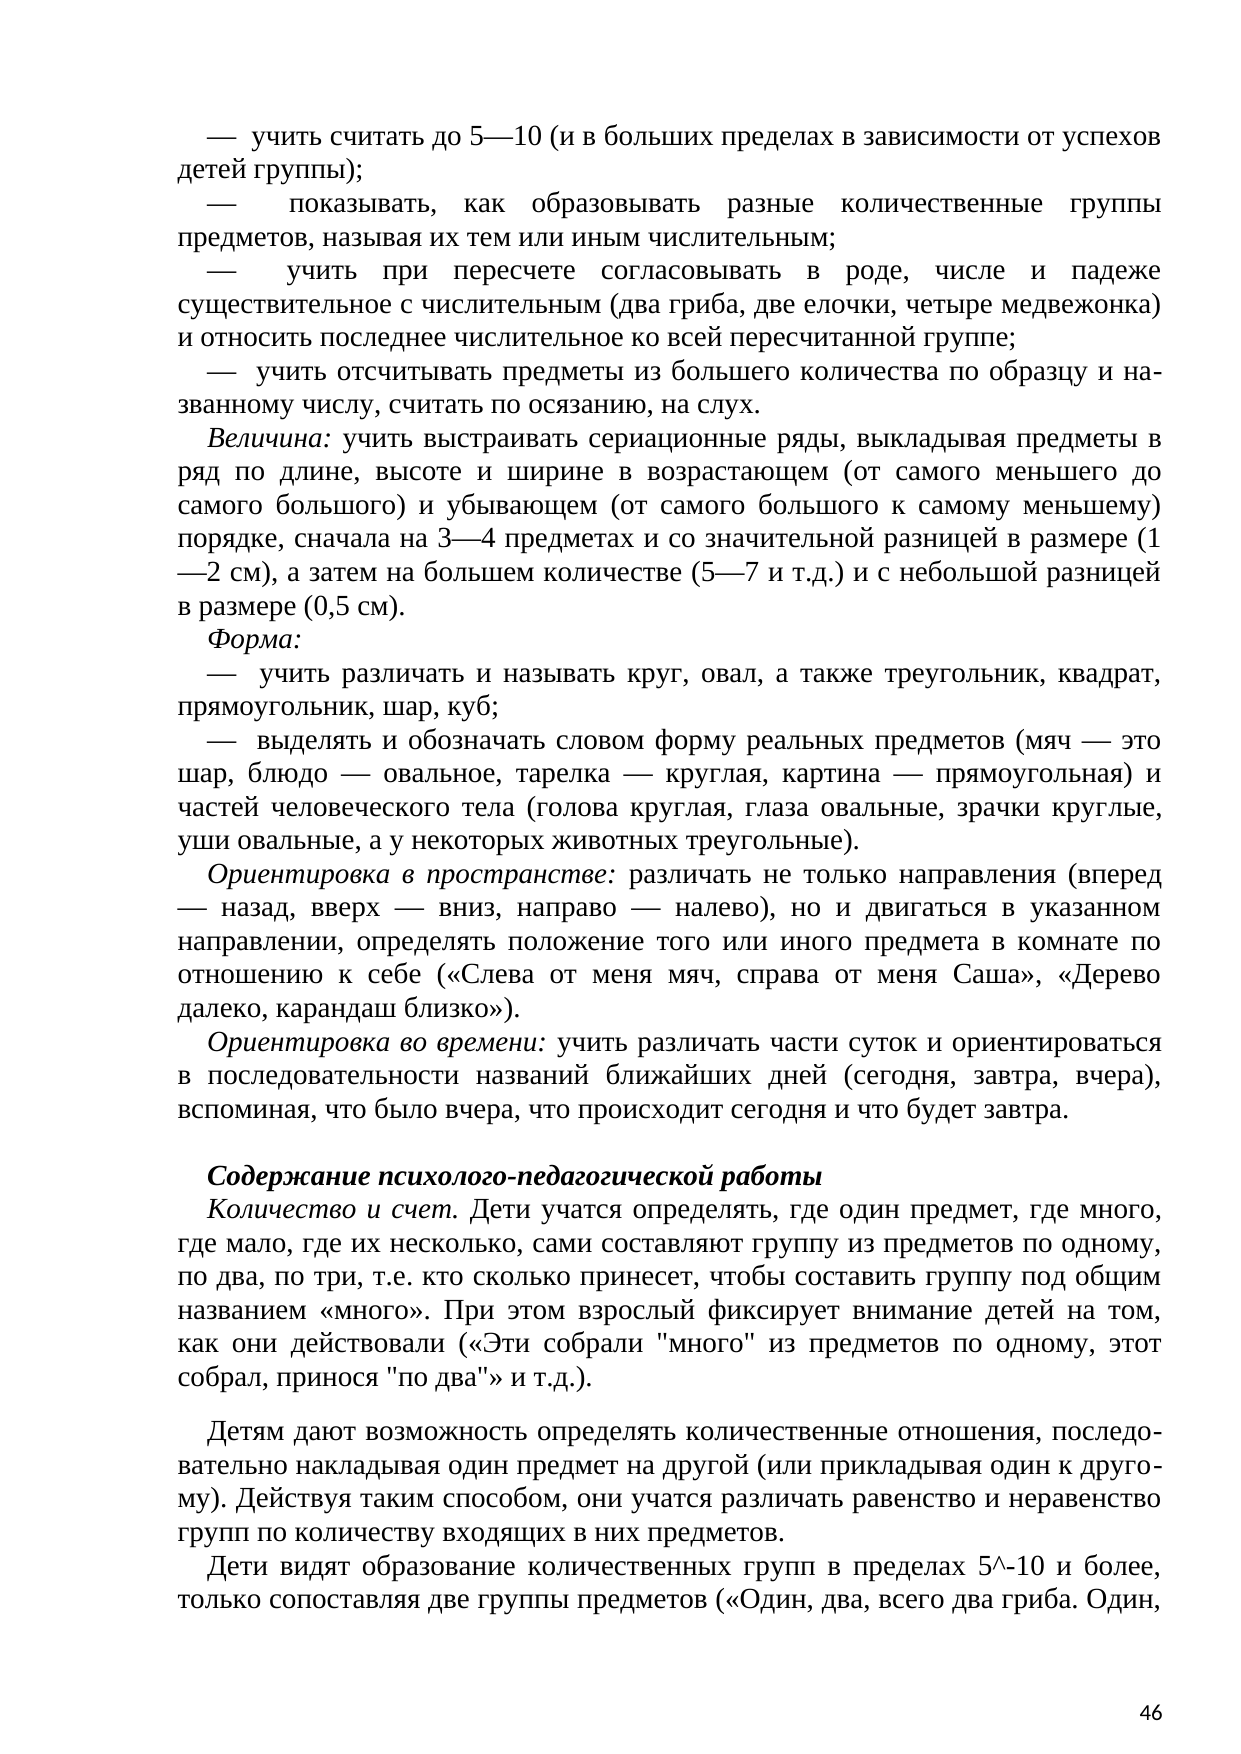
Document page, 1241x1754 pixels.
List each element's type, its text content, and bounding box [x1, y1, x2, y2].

text — учить при пересчете согласовывать в роде, числе и падеже существительное с числительным (два гриба, две елочки, четыре медвежонка) и относить последнее числительное ко всей пересчитанной группе; [177, 252, 1162, 353]
text — учить отсчитывать предметы из большего количества по образцу и названному числу, считать по осязанию, на слух. [177, 353, 1162, 420]
text Ориентировка во времени: учить различать части суток и ориентироваться в последовательности названий ближайших дней (сегодня, завтра, вчера), вспоминая, что было вчера, что происходит сегодня и что будет завтра. [177, 1024, 1162, 1124]
text — учить различать и называть круг, овал, а также треугольник, квадрат, прямоугольник, шар, куб; [177, 655, 1162, 722]
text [177, 1548, 1162, 1615]
text Содержание психолого-педагогической работы [177, 1158, 1162, 1191]
text Форма: [177, 621, 1162, 655]
text — показывать, как образовывать разные количественные группы предметов, называя их тем или иным числительным; [177, 185, 1162, 252]
text Величина: учить выстраивать сериационные ряды, выкладывая предметы в ряд по длине, высоте и ширине в возрастающем (от самого меньшего до самого большого) и убывающем (от самого большого к самому меньшему) порядке, сначала на 3—4 предметах и со значительной разницей в размере (1—2 см), а затем на большем количестве (5—7 и т.д.) и с небольшой разницей в размере (). [177, 420, 1162, 621]
text Детям дают возможность определять количественные отношения, последовательно накладывая один предмет на другой (или прикладывая один к другому). Действуя таким способом, они учатся различать равенство и неравенство групп по количеству входящих в них предметов. [177, 1413, 1162, 1548]
text Ориентировка в пространстве: различать не только направления (вперед — назад, вверх — вниз, направо — налево), но и двигаться в указанном направлении, определять положение того или иного предмета в комнате по отношению к себе («Слева от меня мяч, справа от меня Саша», «Дерево далеко, карандаш близко»). [177, 856, 1162, 1024]
text Количество и счет. Дети учатся определять, где один предмет, где много, где мало, где их несколько, сами составляют группу из предметов по одному, по два, по три, т.е. кто сколько принесет, чтобы составить группу под общим названием «много». При этом взрослый фиксирует внимание детей на том, как они действовали («Эти собрали "много" из предметов по одному, этот собрал, принося "по два"» и т.д.). [177, 1191, 1162, 1393]
text — выделять и обозначать словом форму реальных предметов (мяч — это шар, блюдо — овальное, тарелка — круглая, картина — прямоугольная) и частей человеческого тела (голова круглая, глаза овальные, зрачки круглые, уши овальные, а у некоторых животных треугольные). [177, 722, 1162, 856]
text — учить считать до 5—10 (и в больших пределах в зависимости от успехов детей группы); [177, 118, 1162, 185]
